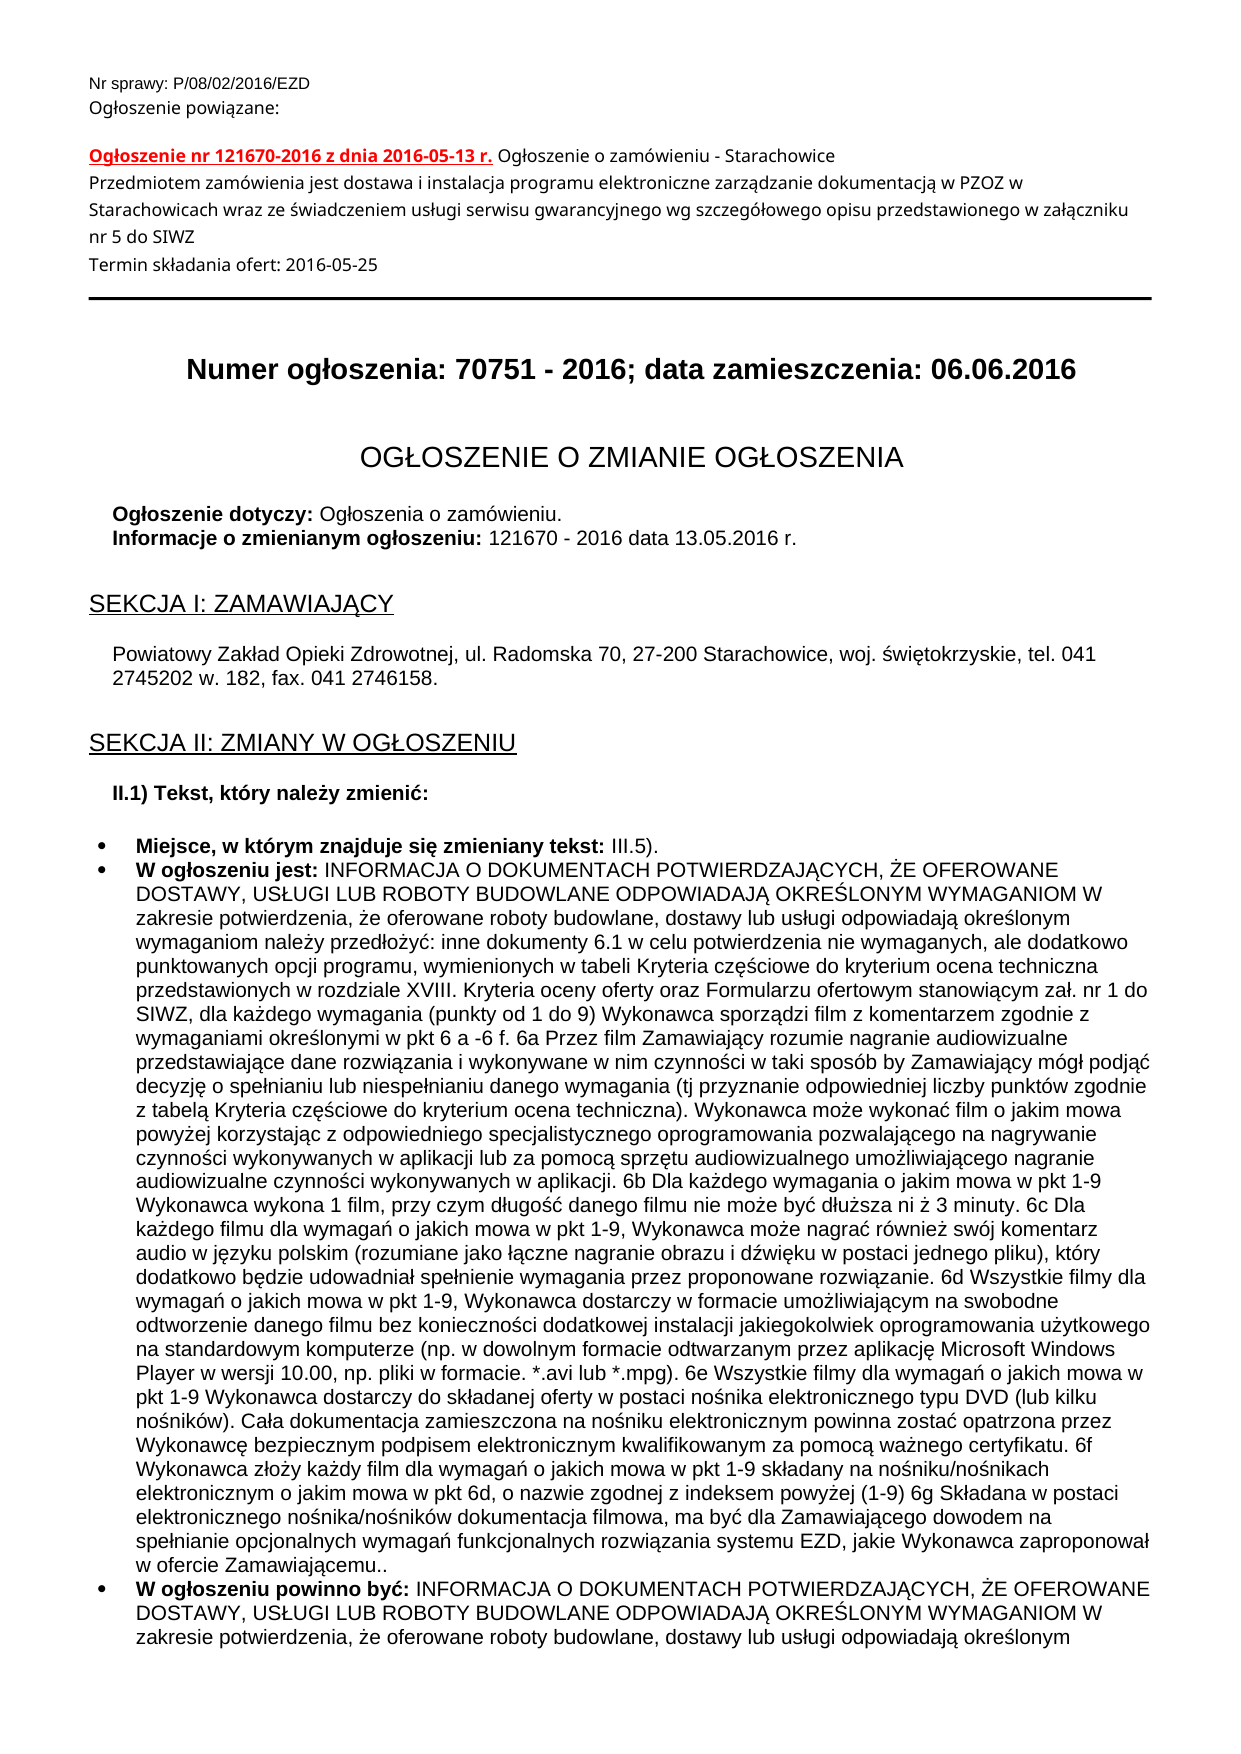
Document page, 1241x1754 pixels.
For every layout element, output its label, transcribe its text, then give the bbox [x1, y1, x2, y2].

text Ogłoszenie powiązane: [89, 93, 1152, 120]
title SEKCJA I: ZAMAWIAJĄCY [89, 589, 1152, 618]
list Miejsce, w którym znajduje się zmieniany tekst: III.5). [98, 834, 1152, 858]
text Informacje o zmienianym ogłoszeniu: 121670 - 2016 data 13.05.2016 r. [112, 526, 1152, 550]
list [98, 1577, 1152, 1649]
title SEKCJA II: ZMIANY W OGŁOSZENIU [89, 728, 1152, 757]
list W ogłoszeniu jest: INFORMACJA O DOKUMENTACH POTWIERDZAJĄCYCH, ŻE OFEROWANE DOSTAWY, USŁUGI LUB ROBOTY BUDOWLANE ODPOWIADAJĄ OKREŚLONYM WYMAGANIOM W zakresie potwierdzenia, że oferowane roboty budowlane, dostawy lub usługi odpowiadają określonym wymaganiom należy przedłożyć: inne dokumenty 6.1 w celu potwierdzenia nie wymaganych, ale dodatkowo punktowanych opcji programu, wymienionych w tabeli Kryteria częściowe do kryterium ocena techniczna przedstawionych w rozdziale XVIII. Kryteria oceny oferty oraz Formularzu ofertowym stanowiącym zał. nr 1 do SIWZ, dla każdego wymagania (punkty od 1 do 9) Wykonawca sporządzi film z komentarzem zgodnie z wymaganiami określonymi w pkt 6 a -6 f. 6a Przez film Zamawiający rozumie nagranie audiowizualne przedstawiające dane rozwiązania i wykonywane w nim czynności w taki sposób by Zamawiający mógł podjąć decyzję o spełnianiu lub niespełnianiu danego wymagania (tj przyznanie odpowiedniej liczby punktów zgodnie z tabelą Kryteria częściowe do kryterium ocena techniczna). Wykonawca może wykonać film o jakim mowa powyżej korzystając z odpowiedniego specjalistycznego oprogramowania pozwalającego na nagrywanie czynności wykonywanych w aplikacji lub za pomocą sprzętu audiowizualnego umożliwiającego nagranie audiowizualne czynności wykonywanych w aplikacji. 6b Dla każdego wymagania o jakim mowa w pkt 1-9 Wykonawca wykona 1 film, przy czym długość danego filmu nie może być dłuższa ni ż 3 minuty. 6c Dla każdego filmu dla wymagań o jakich mowa w pkt 1-9, Wykonawca może nagrać również swój komentarz audio w języku polskim (rozumiane jako łączne nagranie obrazu i dźwięku w postaci jednego pliku), który dodatkowo będzie udowadniał spełnienie wymagania przez proponowane rozwiązanie. 6d Wszystkie filmy dla wymagań o jakich mowa w pkt 1-9, Wykonawca dostarczy w formacie umożliwiającym na swobodne odtworzenie danego filmu bez konieczności dodatkowej instalacji jakiegokolwiek oprogramowania użytkowego na standardowym komputerze (np. w dowolnym formacie odtwarzanym przez aplikację Microsoft Windows Player w wersji 10.00, np. pliki w formacie. *.avi lub *.mpg). 6e Wszystkie filmy dla wymagań o jakich mowa w pkt 1-9 Wykonawca dostarczy do składanej oferty w postaci nośnika elektronicznego typu DVD (lub kilku nośników). Cała dokumentacja zamieszczona na nośniku elektronicznym powinna zostać opatrzona przez Wykonawcę bezpiecznym podpisem elektronicznym kwalifikowanym za pomocą ważnego certyfikatu. 6f Wykonawca złoży każdy film dla wymagań o jakich mowa w pkt 1-9 składany na nośniku/nośnikach elektronicznym o jakim mowa w pkt 6d, o nazwie zgodnej z indeksem powyżej (1-9) 6g Składana w postaci elektronicznego nośnika/nośników dokumentacja filmowa, ma być dla Zamawiającego dowodem na spełnianie opcjonalnych wymagań funkcjonalnych rozwiązania systemu EZD, jakie Wykonawca zaproponował w ofercie Zamawiającemu.. [98, 858, 1152, 1577]
text Ogłoszenie dotyczy: Ogłoszenia o zamówieniu. [112, 502, 1152, 526]
text Ogłoszenie nr 121670-2016 z dnia 2016-05-13 r. Ogłoszenie o zamówieniu - Starachowice Przedmiotem zamówienia jest dostawa i instalacja programu elektroniczne zarządzanie dokumentacją w PZOZ w Starachowicach wraz ze świadczeniem usługi serwisu gwarancyjnego wg szczegółowego opisu przedstawionego w załączniku nr 5 do SIWZ Termin składania ofert: 2016-05-25 [89, 141, 1152, 276]
text Numer ogłoszenia: 70751 - 2016; data zamieszczenia: 06.06.2016 OGŁOSZENIE O ZMIANIE OGŁOSZENIA [112, 342, 1152, 473]
text II.1) Tekst, który należy zmienić: [112, 781, 1152, 804]
text Powiatowy Zakład Opieki Zdrowotnej, ul. Radomska 70, 27-200 Starachowice, woj. świętokrzyskie, tel. 041 2745202 w. 182, fax. 041 2746158. [112, 641, 1152, 689]
